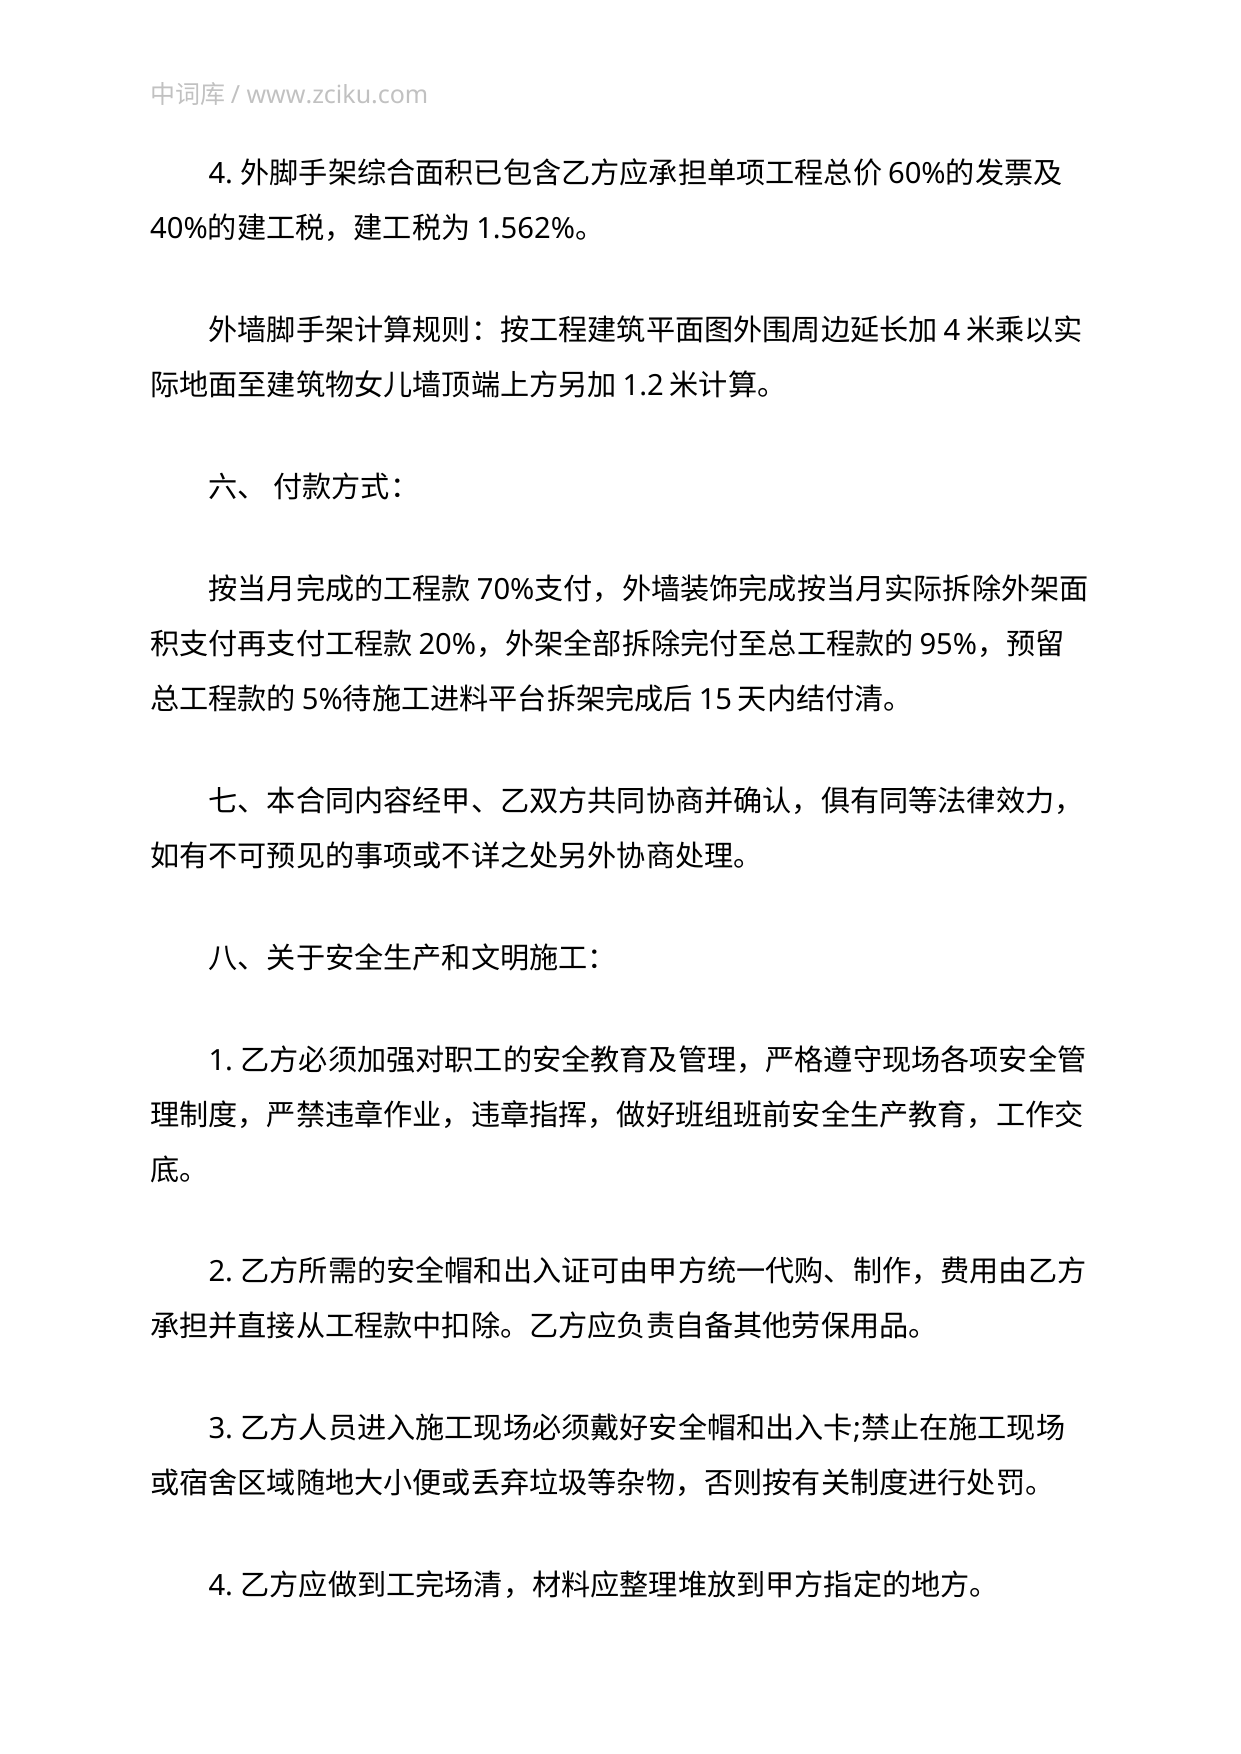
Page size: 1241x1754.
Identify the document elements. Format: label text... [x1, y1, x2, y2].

text 按当月完成的工程款70%支付，外墙装饰完成按当月实际拆除外架面积支付再支付工程款20%，外架全部拆除完付至总工程款的95%，预留总工程款的5%待施工进料平台拆架完成后15天内结付清。 [150, 566, 1090, 718]
text 3. 乙方人员进入施工现场必须戴好安全帽和出入卡;禁止在施工现场或宿舍区域随地大小便或丢弃垃圾等杂物，否则按有关制度进行处罚。 [150, 1404, 1090, 1502]
text 七、本合同内容经甲、乙双方共同协商并确认，俱有同等法律效力，如有不可预见的事项或不详之处另外协商处理。 [150, 778, 1090, 875]
text 六、 付款方式： [150, 464, 1090, 506]
text 1. 乙方必须加强对职工的安全教育及管理，严格遵守现场各项安全管理制度，严禁违章作业，违章指挥，做好班组班前安全生产教育，工作交底。 [150, 1036, 1090, 1188]
text 2. 乙方所需的安全帽和出入证可由甲方统一代购、制作，费用由乙方承担并直接从工程款中扣除。乙方应负责自备其他劳保用品。 [150, 1248, 1090, 1345]
text 4. 外脚手架综合面积已包含乙方应承担单项工程总价60%的发票及40%的建工税，建工税为1.562%。 [150, 150, 1090, 247]
text 外墙脚手架计算规则：按工程建筑平面图外围周边延长加4米乘以实际地面至建筑物女儿墙顶端上方另加1.2米计算。 [150, 307, 1090, 404]
text 八、关于安全生产和文明施工： [150, 934, 1090, 977]
text 4. 乙方应做到工完场清，材料应整理堆放到甲方指定的地方。 [150, 1561, 1090, 1604]
